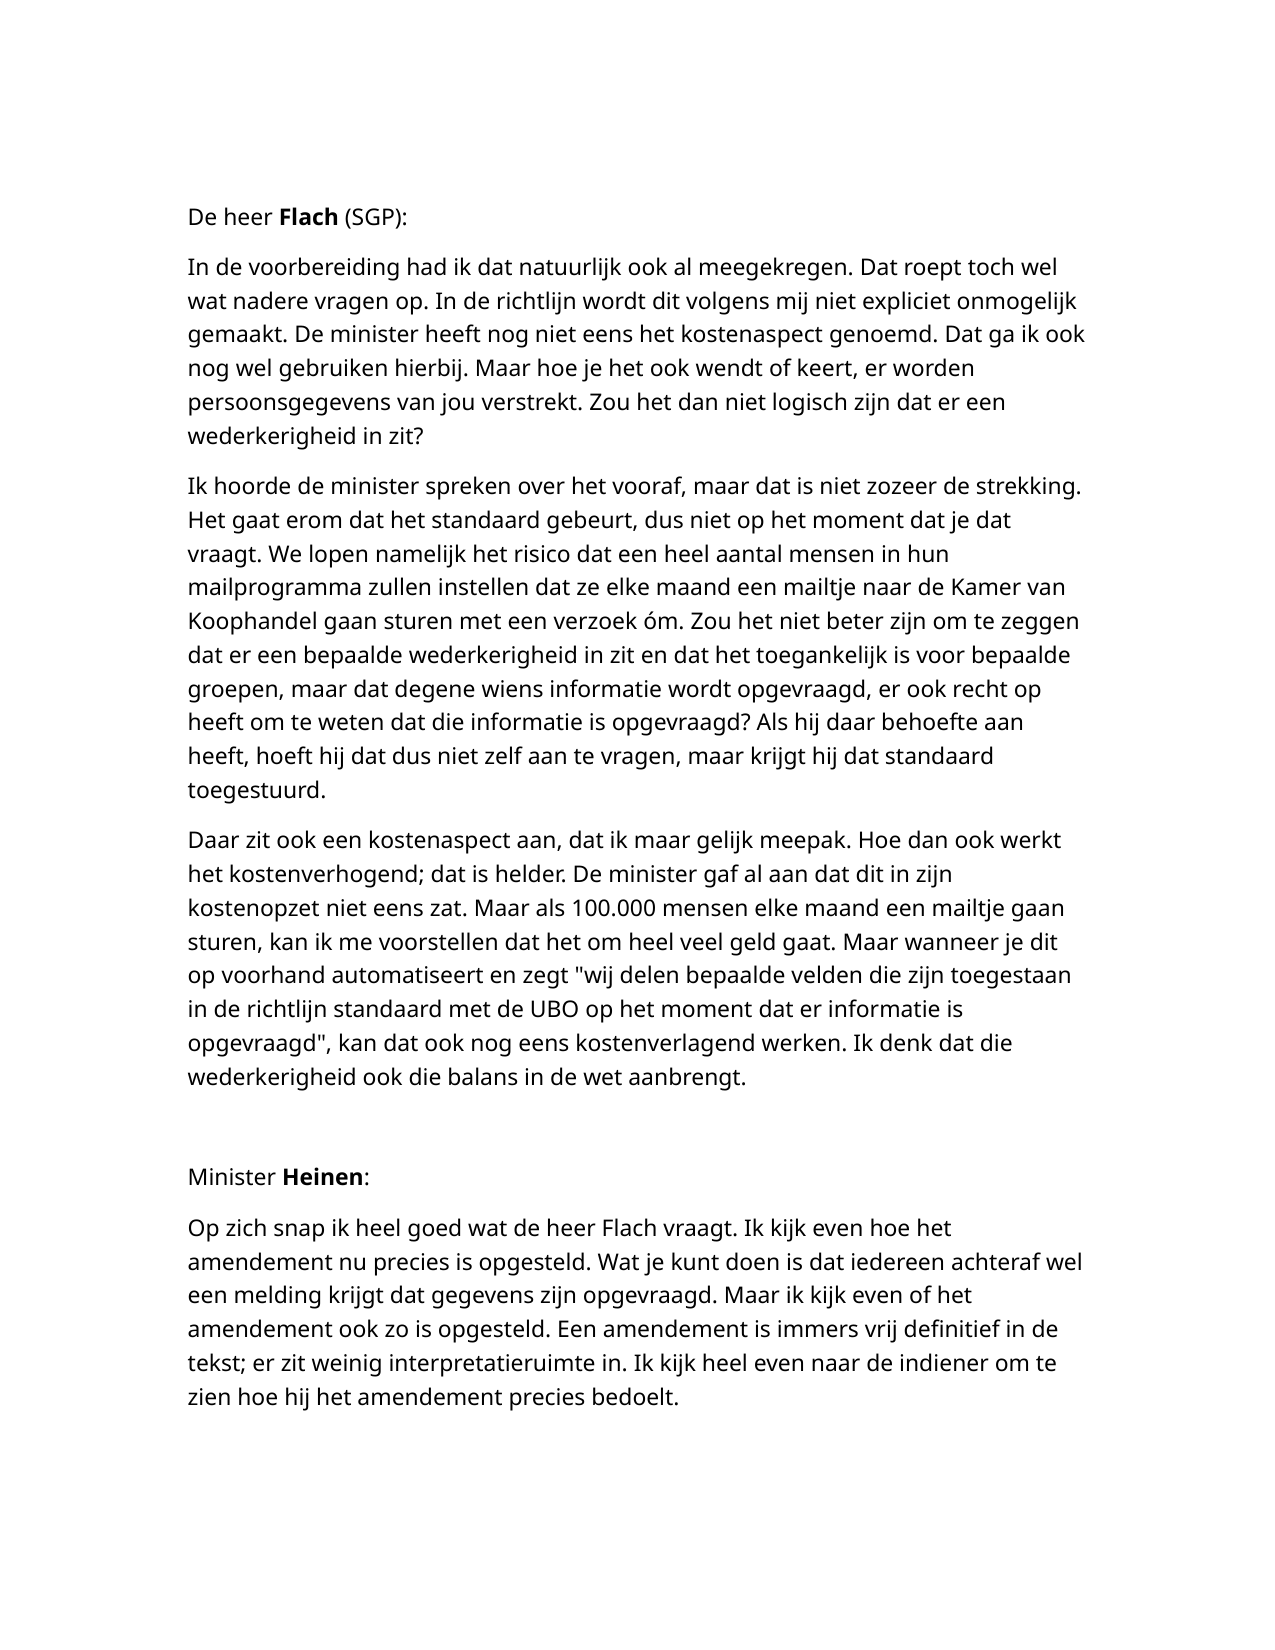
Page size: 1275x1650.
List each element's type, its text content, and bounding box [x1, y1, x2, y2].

text Minister Heinen: [187, 1161, 1087, 1192]
text Daar zit ook een kostenaspect aan, dat ik maar gelijk meepak. Hoe dan ook werkt het kostenverhogend; dat is helder. De minister gaf al aan dat dit in zijn kostenopzet niet eens zat. Maar als 100.000 mensen elke maand een mailtje gaan sturen, kan ik me voorstellen dat het om heel veel geld gaat. Maar wanneer je dit op voorhand automatiseert en zegt "wij delen bepaalde velden die zijn toegestaan in de richtlijn standaard met de UBO op het moment dat er informatie is opgevraagd", kan dat ook nog eens kostenverlagend werken. Ik denk dat die wederkerigheid ook die balans in de wet aanbrengt. [187, 824, 1087, 1092]
text De heer Flach (SGP): [187, 200, 1087, 232]
text In de voorbereiding had ik dat natuurlijk ook al meegekregen. Dat roept toch wel wat nadere vragen op. In de richtlijn wordt dit volgens mij niet expliciet onmogelijk gemaakt. De minister heeft nog niet eens het kostenaspect genoemd. Dat ga ik ook nog wel gebruiken hierbij. Maar hoe je het ook wendt of keert, er worden persoonsgegevens van jou verstrekt. Zou het dan niet logisch zijn dat er een wederkerigheid in zit? [187, 251, 1087, 451]
text Op zich snap ik heel goed wat de heer Flach vraagt. Ik kijk even hoe het amendement nu precies is opgesteld. Wat je kunt doen is dat iedereen achteraf wel een melding krijgt dat gegevens zijn opgevraagd. Maar ik kijk even of het amendement ook zo is opgesteld. Een amendement is immers vrij definitief in de tekst; er zit weinig interpretatieruimte in. Ik kijk heel even naar de indiener om te zien hoe hij het amendement precies bedoelt. [187, 1212, 1087, 1412]
text Ik hoorde de minister spreken over het vooraf, maar dat is niet zozeer de strekking. Het gaat erom dat het standaard gebeurt, dus niet op het moment dat je dat vraagt. We lopen namelijk het risico dat een heel aantal mensen in hun mailprogramma zullen instellen dat ze elke maand een mailtje naar de Kamer van Koophandel gaan sturen met een verzoek óm. Zou het niet beter zijn om te zeggen dat er een bepaalde wederkerigheid in zit en dat het toegankelijk is voor bepaalde groepen, maar dat degene wiens informatie wordt opgevraagd, er ook recht op heeft om te weten dat die informatie is opgevraagd? Als hij daar behoefte aan heeft, hoeft hij dat dus niet zelf aan te vragen, maar krijgt hij dat standaard toegestuurd. [187, 470, 1087, 805]
